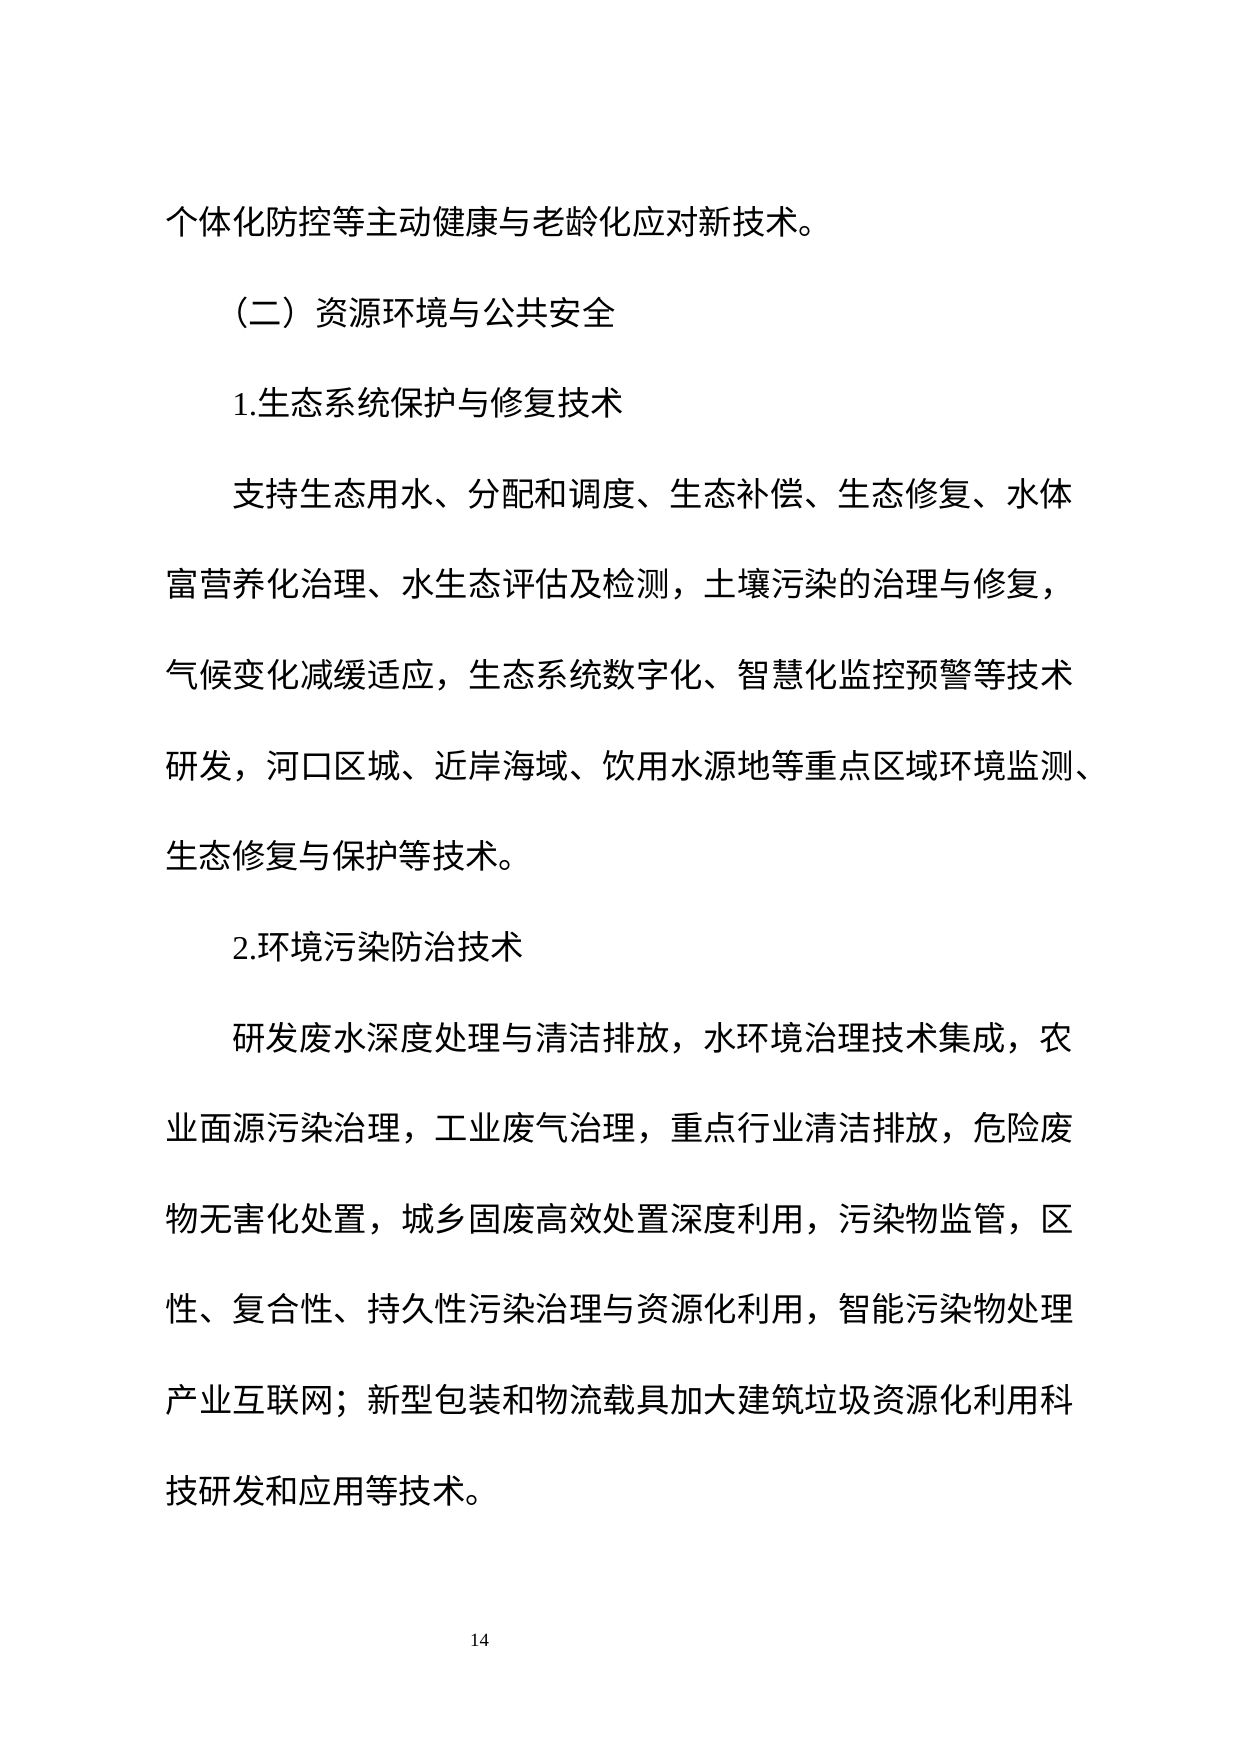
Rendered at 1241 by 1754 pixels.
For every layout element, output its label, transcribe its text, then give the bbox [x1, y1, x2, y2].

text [165, 174, 1075, 265]
text 研发废水深度处理与清洁排放，水环境治理技术集成，农业面源污染治理，工业废气治理，重点行业清洁排放，危险废物无害化处置，城乡固废高效处置深度利用，污染物监管，区性、复合性、持久性污染治理与资源化利用，智能污染物处理产业互联网；新型包装和物流载具加大建筑垃圾资源化利用科技研发和应用等技术。 [165, 990, 1075, 1534]
text 2.环境污染防治技术 [165, 899, 1075, 990]
text 支持生态用水、分配和调度、生态补偿、生态修复、水体富营养化治理、水生态评估及检测，土壤污染的治理与修复，气候变化减缓适应，生态系统数字化、智慧化监控预警等技术研发，河口区城、近岸海域、饮用水源地等重点区域环境监测、生态修复与保护等技术。 [165, 446, 1075, 899]
text （二）资源环境与公共安全 [165, 265, 1075, 356]
text 1.生态系统保护与修复技术 [165, 356, 1075, 446]
